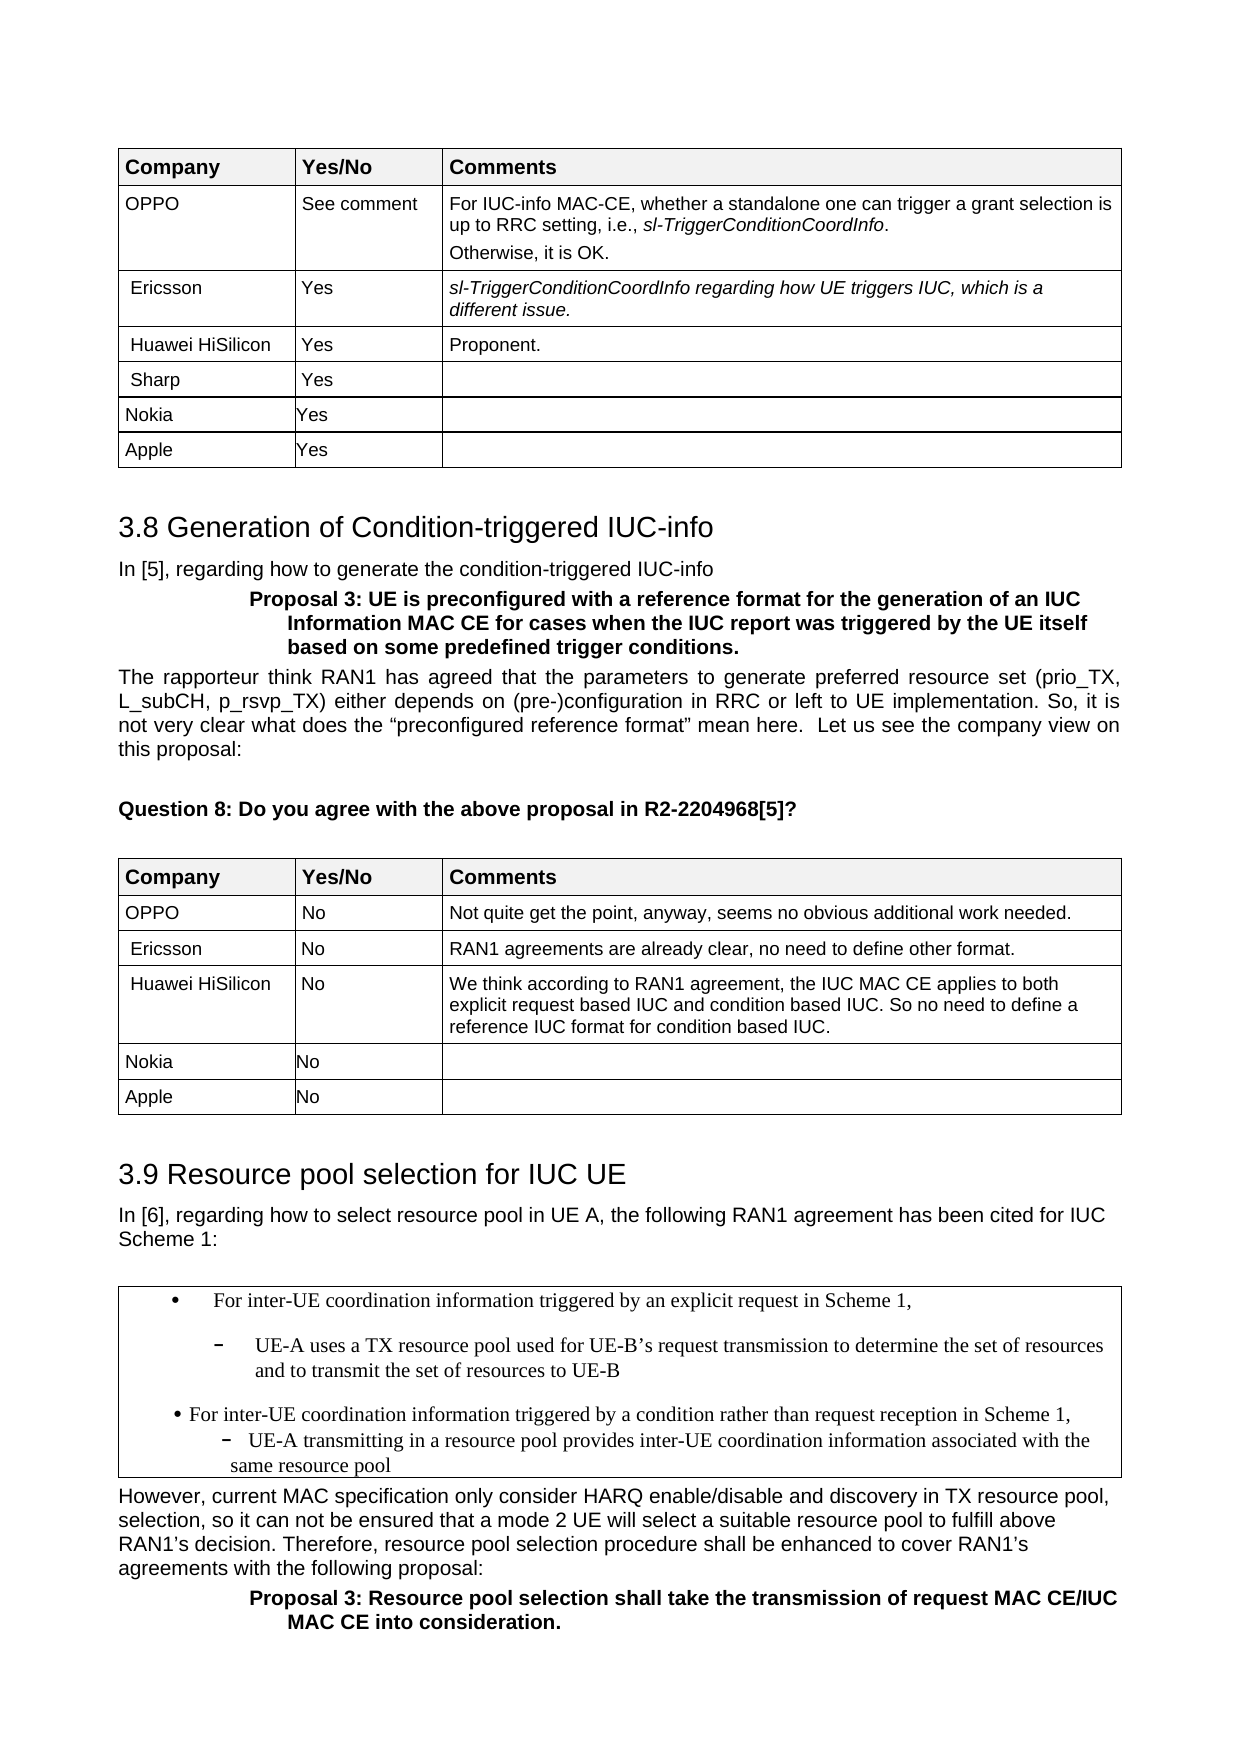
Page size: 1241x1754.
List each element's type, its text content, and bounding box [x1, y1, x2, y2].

text In [5], regarding how to generate the condition-triggered IUC-info [118, 556, 1122, 580]
subtitle 3.8 Generation of Condition-triggered IUC-info [118, 510, 1122, 544]
table_cell No [296, 1080, 442, 1113]
table_cell Yes [296, 271, 442, 326]
table_cell [443, 362, 1121, 396]
table_cell OPPO [119, 896, 295, 930]
table_header Yes/No [296, 149, 442, 185]
table_cell Not quite get the point, anyway, seems no obvious additional work needed. [443, 896, 1121, 930]
table_cell No [296, 1044, 442, 1078]
table_cell Yes [296, 398, 442, 431]
table_cell Yes [296, 362, 442, 396]
table_header For inter-UE coordination information triggered by an explicit request in Scheme 1, UE-A uses a TX resource pool used for UE-B’s request transmission to determine the set of resources and to transmit the set of resources to UE-B For inter-UE coordination information triggered by a condition rather than request reception in Scheme 1, UE-A transmitting in a resource pool provides inter-UE coordination information associated with the same resource pool [119, 1287, 1121, 1477]
table_cell Sharp [119, 362, 295, 396]
table_cell For IUC-info MAC-CE, whether a standalone one can trigger a grant selection is up to RRC setting, i.e., sl-TriggerConditionCoordInfo. Otherwise, it is OK. [443, 186, 1121, 269]
table_cell Apple [119, 1080, 295, 1113]
table_header Company [119, 859, 295, 895]
table_header Company [119, 149, 295, 185]
table_cell Apple [119, 433, 295, 467]
text However, current MAC specification only consider HARQ enable/disable and discovery in TX resource pool, selection, so it can not be ensured that a mode 2 UE will select a suitable resource pool to fulfill above RAN1’s decision. Therefore, resource pool selection procedure shall be enhanced to cover RAN1’s agreements with the following proposal: [118, 1484, 1122, 1580]
table_cell Nokia [119, 1044, 295, 1078]
text In [6], regarding how to select resource pool in UE A, the following RAN1 agreement has been cited for IUC Scheme 1: [118, 1203, 1122, 1251]
table_cell Ericsson [119, 931, 295, 965]
text The rapporteur think RAN1 has agreed that the parameters to generate preferred resource set (prio_TX, L_subCH, p_rsvp_TX) either depends on (pre-)configuration in RRC or left to UE implementation. So, it is not very clear what does the “preconfigured reference format” mean here. Let us see the company view on this proposal: [118, 665, 1122, 761]
table_cell No [296, 931, 442, 965]
text Proposal 3: Resource pool selection shall take the transmission of request MAC CE/IUC MAC CE into consideration. [249, 1586, 1122, 1634]
table_cell See comment [296, 186, 442, 269]
table_cell No [296, 966, 442, 1043]
table_header Yes/No [296, 859, 442, 895]
table_cell Huawei HiSilicon [119, 966, 295, 1043]
table_cell Huawei HiSilicon [119, 327, 295, 361]
subtitle 3.9 Resource pool selection for IUC UE [118, 1157, 1122, 1191]
table_cell No [296, 896, 442, 930]
table_cell [443, 433, 1121, 467]
table_cell sl-TriggerConditionCoordInfo regarding how UE triggers IUC, which is a different issue. [443, 271, 1121, 326]
table_header Comments [443, 859, 1121, 895]
table_cell Yes [296, 327, 442, 361]
table_cell Nokia [119, 398, 295, 431]
table_cell [443, 1080, 1121, 1113]
table_cell We think according to RAN1 agreement, the IUC MAC CE applies to both explicit request based IUC and condition based IUC. So no need to define a reference IUC format for condition based IUC. [443, 966, 1121, 1043]
text Question 8: Do you agree with the above proposal in R2-2204968[5]? [118, 797, 1122, 821]
table_cell OPPO [119, 186, 295, 269]
table_cell [443, 1044, 1121, 1078]
table_cell Ericsson [119, 271, 295, 326]
table_cell Yes [296, 433, 442, 467]
table_cell [443, 398, 1121, 431]
table_cell Proponent. [443, 327, 1121, 361]
text Proposal 3: UE is preconfigured with a reference format for the generation of an IUC Information MAC CE for cases when the IUC report was triggered by the UE itself based on some predefined trigger conditions. [249, 587, 1122, 658]
table_cell RAN1 agreements are already clear, no need to define other format. [443, 931, 1121, 965]
table_header Comments [443, 149, 1121, 185]
